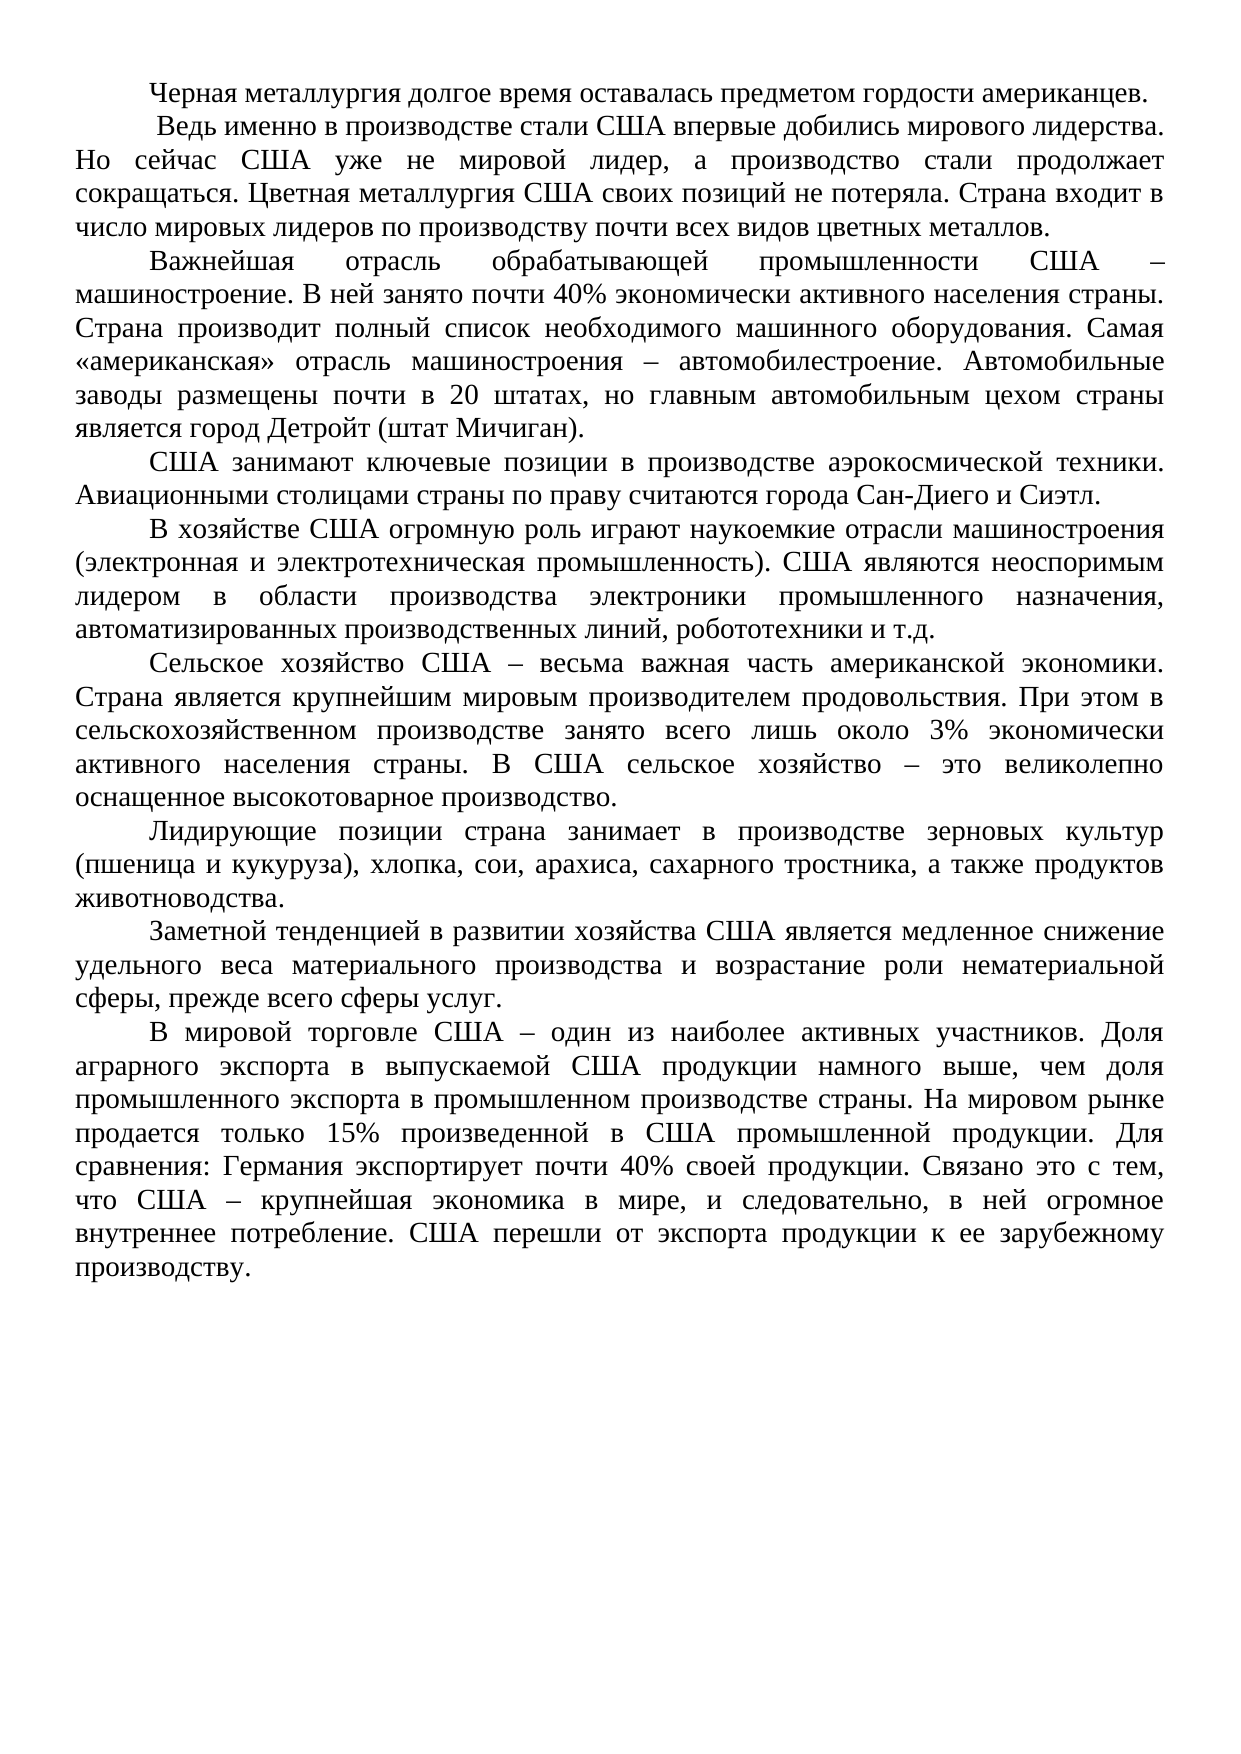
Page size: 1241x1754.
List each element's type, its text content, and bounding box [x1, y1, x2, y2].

text В хозяйстве США огромную роль играют наукоемкие отрасли машиностроения (электронная и электротехническая промышленность). США являются неоспоримым лидером в области производства электроники промышленного назначения, автоматизированных производственных линий, робототехники и т.д. [75, 511, 1165, 645]
text Лидирующие позиции страна занимает в производстве зерновых культур (пшеница и кукуруза), хлопка, сои, арахиса, сахарного тростника, а также продуктов животноводства. [75, 813, 1165, 913]
text США занимают ключевые позиции в производстве аэрокосмической техники. Авиационными столицами страны по праву считаются города Сан-Диего и Сиэтл. [75, 444, 1165, 511]
text Черная металлургия долгое время оставалась предметом гордости американцев. [75, 75, 1165, 108]
text Важнейшая отрасль обрабатывающей промышленности США – машиностроение. В ней занято почти 40% экономически активного населения страны. Страна производит полный список необходимого машинного оборудования. Самая «американская» отрасль машиностроения – автомобилестроение. Автомобильные заводы размещены почти в 20 штатах, но главным автомобильным цехом страны является город Детройт (штат Мичиган). [75, 243, 1165, 444]
text В мировой торговле США – один из наиболее активных участников. Доля аграрного экспорта в выпускаемой США продукции намного выше, чем доля промышленного экспорта в промышленном производстве страны. На мировом рынке продается только 15% произведенной в США промышленной продукции. Для сравнения: Германия экспортирует почти 40% своей продукции. Связано это с тем, что США – крупнейшая экономика в мире, и следовательно, в ней огромное внутреннее потребление. США перешли от экспорта продукции к ее зарубежному производству. [75, 1014, 1165, 1282]
text Сельское хозяйство США – весьма важная часть американской экономики. Страна является крупнейшим мировым производителем продовольствия. При этом в сельскохозяйственном производстве занято всего лишь около 3% экономически активного населения страны. В США сельское хозяйство – это великолепно оснащенное высокотоварное производство. [75, 645, 1165, 813]
text Заметной тенденцией в развитии хозяйства США является медленное снижение удельного веса материального производства и возрастание роли нематериальной сферы, прежде всего сферы услуг. [75, 913, 1165, 1014]
text Ведь именно в производстве стали США впервые добились мирового лидерства. Но сейчас США уже не мировой лидер, а производство стали продолжает сокращаться. Цветная металлургия США своих позиций не потеряла. Страна входит в число мировых лидеров по производству почти всех видов цветных металлов. [75, 108, 1165, 243]
